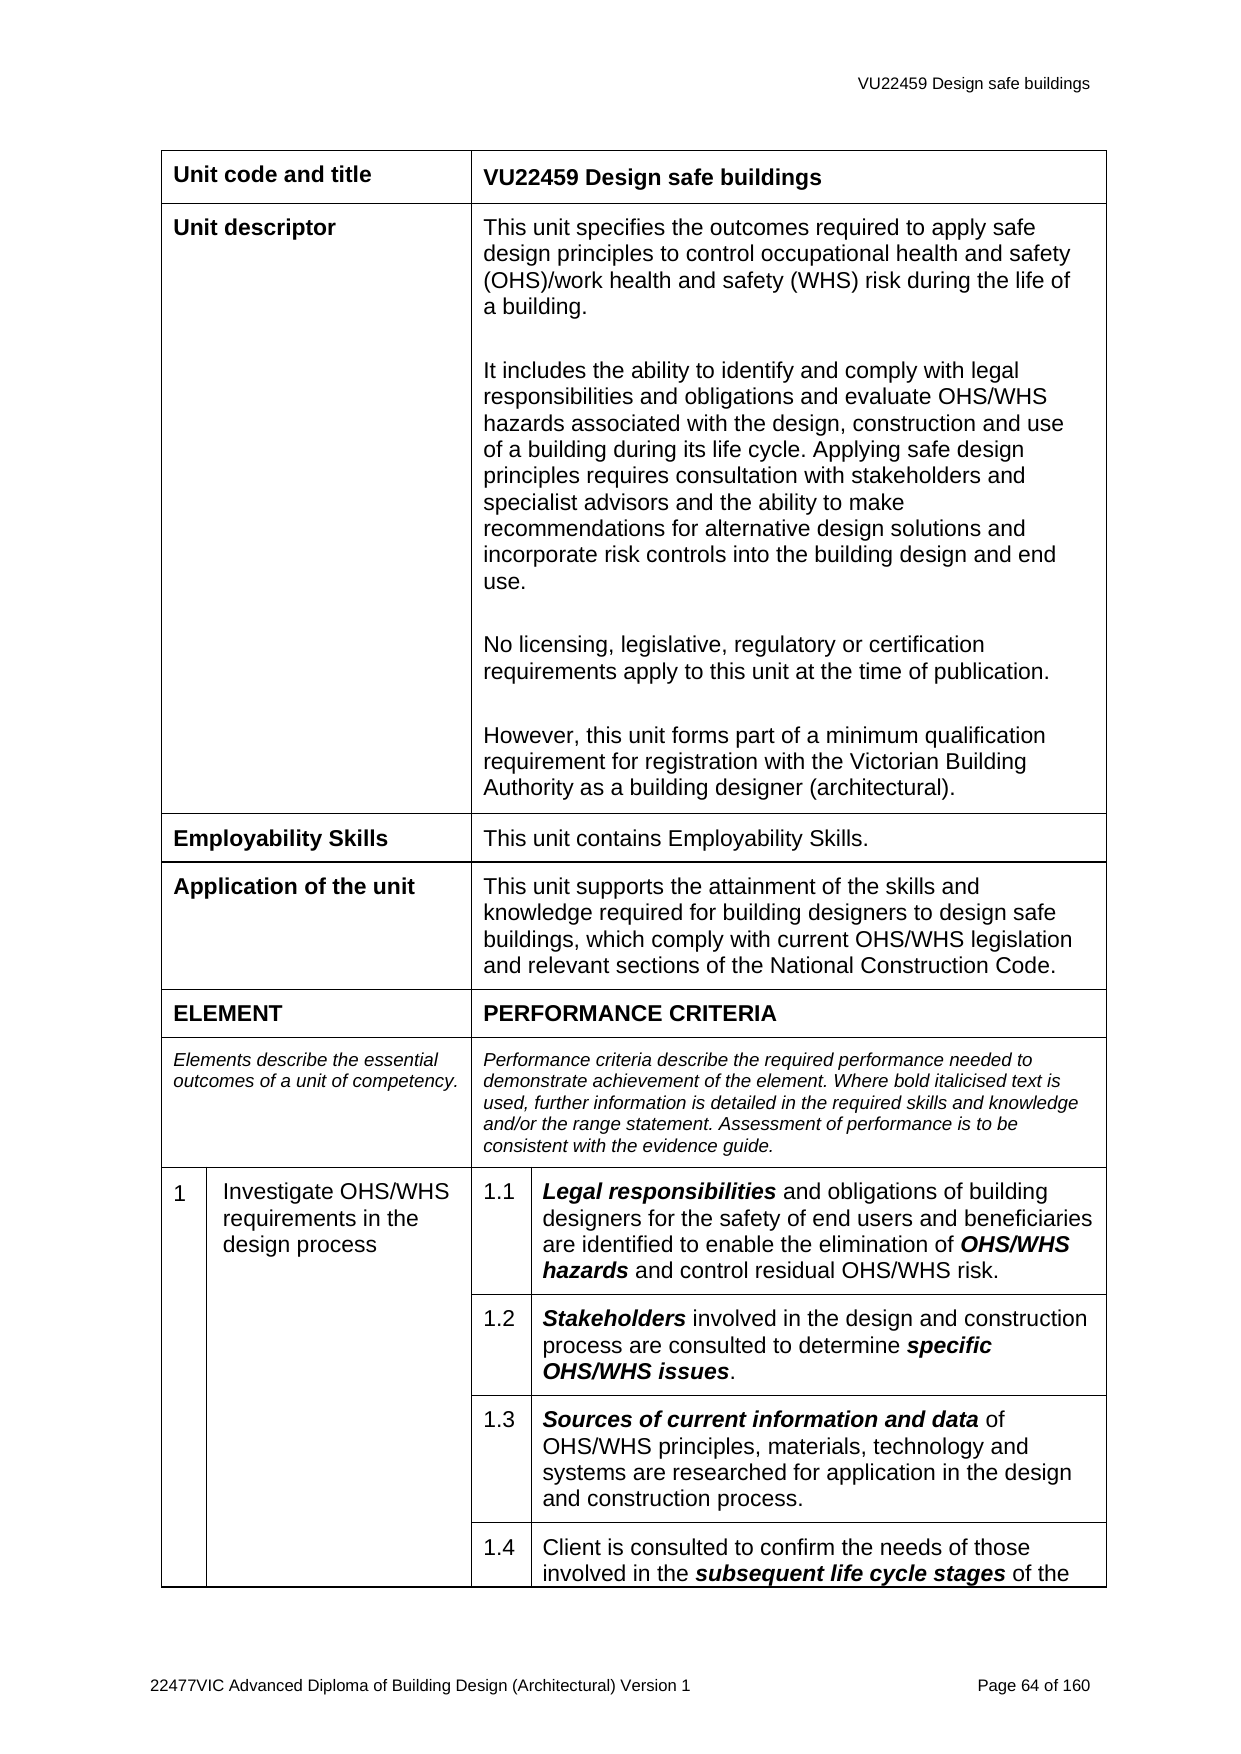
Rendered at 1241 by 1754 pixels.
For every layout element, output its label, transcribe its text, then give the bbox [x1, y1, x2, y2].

table_cell 1.3 [472, 1396, 531, 1522]
table_cell This unit supports the attainment of the skills and knowledge required for building designers to design safe buildings, which comply with current OHS/WHS legislation and relevant sections of the National Construction Code. [472, 863, 1106, 989]
table_cell 1.2 [472, 1295, 531, 1395]
table_cell Performance criteria describe the required performance needed to demonstrate achievement of the element. Where bold italicised text is used, further information is detailed in the required skills and knowledge and/or the range statement. Assessment of performance is to be consistent with the evidence guide. [472, 1038, 1106, 1167]
table_cell 1 [162, 1168, 206, 1586]
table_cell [532, 1523, 1106, 1586]
table_cell This unit specifies the outcomes required to apply safe design principles to control occupational health and safety (OHS)/work health and safety (WHS) risk during the life of a building. It includes the ability to identify and comply with legal responsibilities and obligations and evaluate OHS/WHS hazards associated with the design, construction and use of a building during its life cycle. Applying safe design principles requires consultation with stakeholders and specialist advisors and the ability to make recommendations for alternative design solutions and incorporate risk controls into the building design and end use. No licensing, legislative, regulatory or certification requirements apply to this unit at the time of publication. However, this unit forms part of a minimum qualification requirement for registration with the Victorian Building Authority as a building designer (architectural). [472, 204, 1106, 813]
table_cell PERFORMANCE CRITERIA [472, 990, 1106, 1037]
table_cell Employability Skills [162, 814, 471, 861]
table_cell Stakeholders involved in the design and construction process are consulted to determine specific OHS/WHS issues. [532, 1295, 1106, 1395]
table_cell Unit descriptor [162, 204, 471, 813]
table_header Unit code and title [162, 151, 471, 202]
table_cell 1.1 [472, 1168, 531, 1294]
table_cell This unit contains Employability Skills. [472, 814, 1106, 861]
table_cell Sources of current information and data of OHS/WHS principles, materials, technology and systems are researched for application in the design and construction process. [532, 1396, 1106, 1522]
table_cell Investigate OHS/WHS requirements in the design process [207, 1168, 471, 1586]
table_cell 1.4 [472, 1523, 531, 1586]
table_cell ELEMENT [162, 990, 471, 1037]
table_cell Elements describe the essential outcomes of a unit of competency. [162, 1038, 471, 1167]
table_cell Application of the unit [162, 863, 471, 989]
table_header VU22459 Design safe buildings [472, 151, 1106, 202]
table_cell Legal responsibilities and obligations of building designers for the safety of end users and beneficiaries are identified to enable the elimination of OHS/WHS hazards and control residual OHS/WHS risk. [532, 1168, 1106, 1294]
